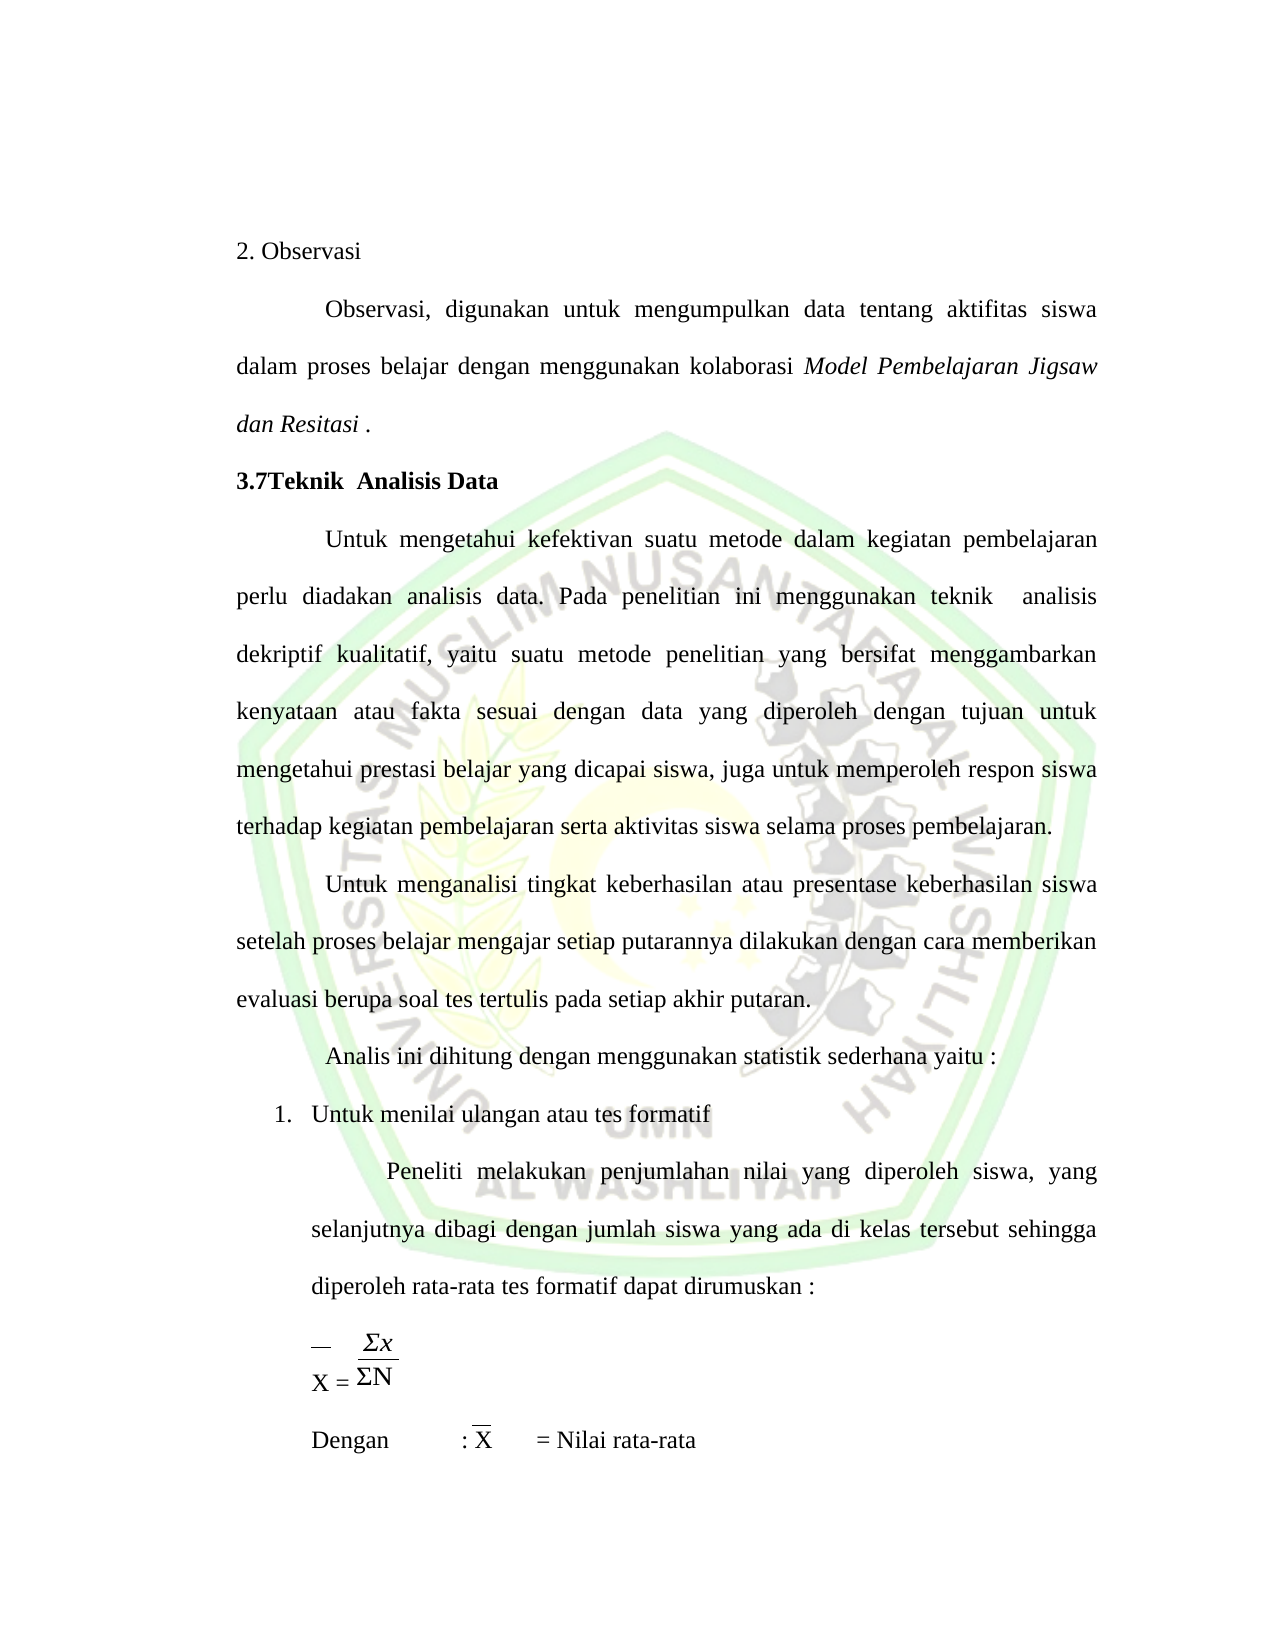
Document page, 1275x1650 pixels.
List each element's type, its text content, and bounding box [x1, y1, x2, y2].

text 3.7Teknik Analisis Data [236, 466, 1098, 495]
text Peneliti melakukan penjumlahan nilai yang diperoleh siswa, yang selanjutnya dibagi dengan jumlah siswa yang ada di kelas tersebut sehingga diperoleh rata-rata tes formatif dapat dirumuskan : [311, 1156, 1098, 1300]
text X = [311, 1329, 1098, 1397]
list Untuk menilai ulangan atau tes formatif [274, 1099, 1098, 1127]
text 2. Observasi [236, 236, 1098, 265]
text Untuk mengetahui kefektivan suatu metode dalam kegiatan pembelajaran perlu diadakan analisis data. Pada penelitian ini menggunakan teknik analisis dekriptif kualitatif, yaitu suatu metode penelitian yang bersifat menggambarkan kenyataan atau fakta sesuai dengan data yang diperoleh dengan tujuan untuk mengetahui prestasi belajar yang dicapai siswa, juga untuk memperoleh respon siswa terhadap kegiatan pembelajaran serta aktivitas siswa selama proses pembelajaran. [236, 524, 1098, 840]
text Observasi, digunakan untuk mengumpulkan data tentang aktifitas siswa dalam proses belajar dengan menggunakan kolaborasi Model Pembelajaran Jigsaw dan Resitasi . [236, 294, 1098, 437]
text Dengan : X = Nilai rata-rata [311, 1425, 1098, 1454]
text Untuk menganalisi tingkat keberhasilan atau presentase keberhasilan siswa setelah proses belajar mengajar setiap putarannya dilakukan dengan cara memberikan evaluasi berupa soal tes tertulis pada setiap akhir putaran. [236, 869, 1098, 1012]
text Analis ini dihitung dengan menggunakan statistik sederhana yaitu : [236, 1041, 1098, 1070]
